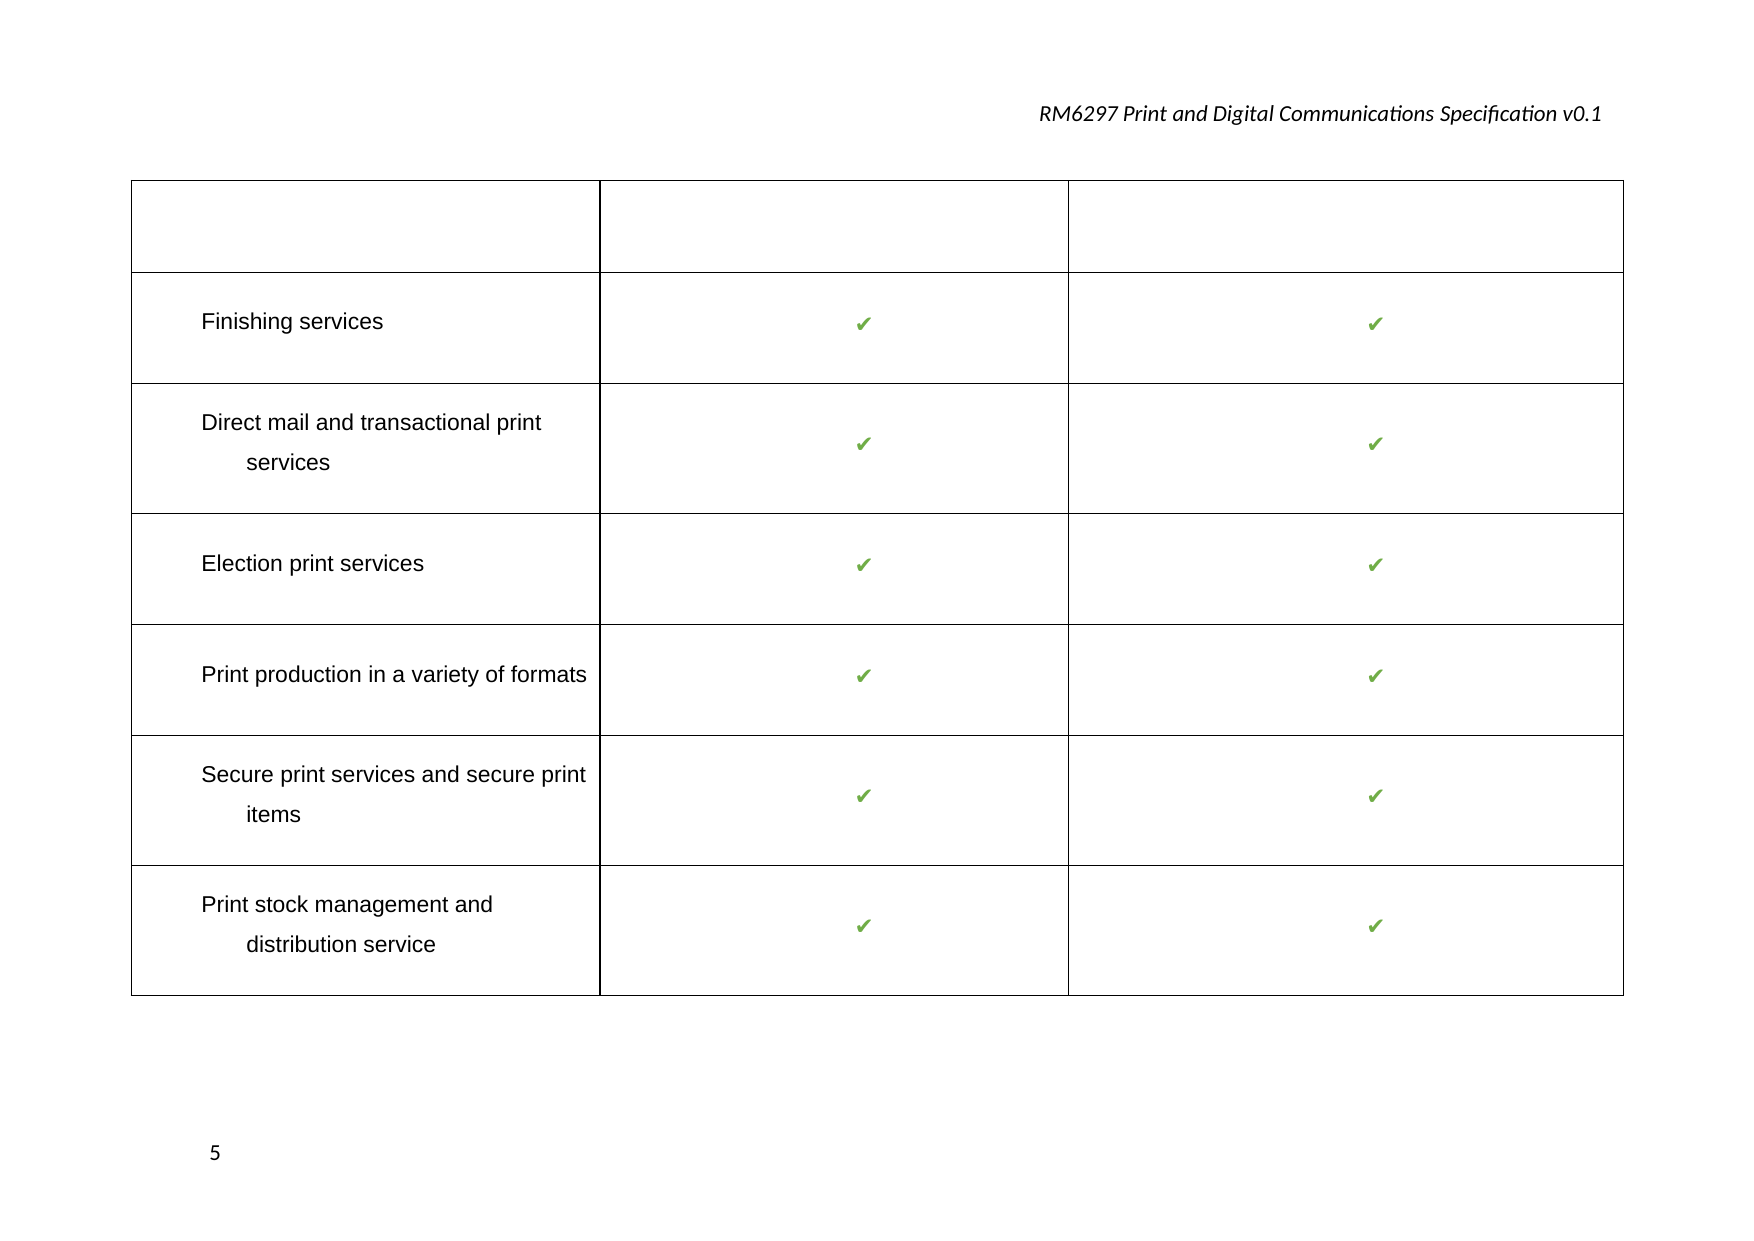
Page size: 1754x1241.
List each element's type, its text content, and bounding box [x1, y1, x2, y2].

table_cell ✔ [601, 273, 1068, 383]
table_cell ✔ [601, 181, 1068, 272]
table_cell ✔ [1069, 736, 1623, 865]
table_cell Finishing services [132, 273, 599, 383]
table_cell Print stock management and distribution service [132, 866, 599, 995]
table_cell Election print services [132, 514, 599, 624]
table_cell ✔ [1069, 866, 1623, 995]
table_cell ✔ [1069, 384, 1623, 513]
table_cell Print production in a variety of formats [132, 625, 599, 735]
table_cell ✔ [1069, 625, 1623, 735]
table_cell ✔ [601, 384, 1068, 513]
table_cell ✔ [1069, 273, 1623, 383]
table_cell ✔ [1069, 514, 1623, 624]
table_cell Secure print services and secure print items [132, 736, 599, 865]
table_cell ✔ [1069, 181, 1623, 272]
table_cell ✔ [601, 514, 1068, 624]
table_cell Direct mail and transactional print services [132, 384, 599, 513]
table_cell ✔ [601, 866, 1068, 995]
table_cell ✔ [601, 625, 1068, 735]
table_cell ✔ [601, 736, 1068, 865]
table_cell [132, 181, 599, 272]
